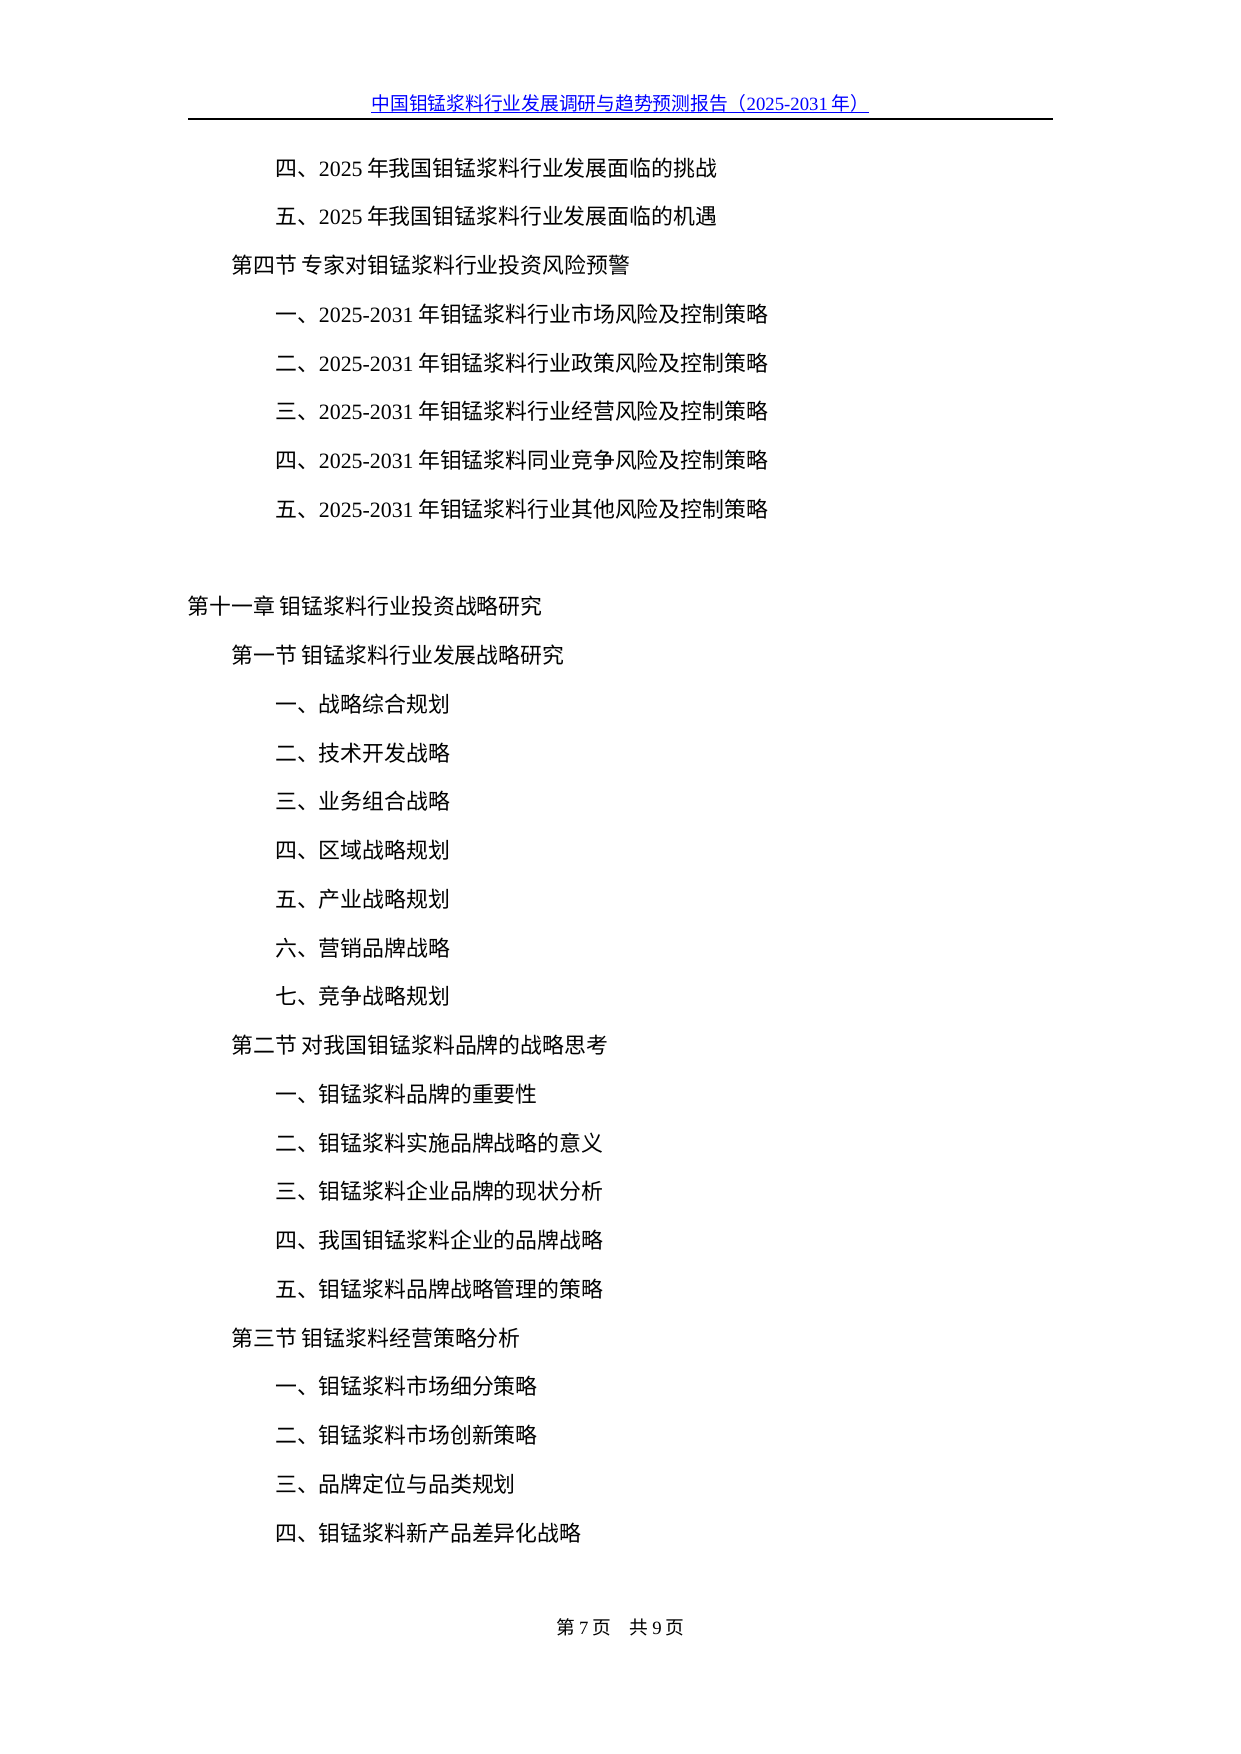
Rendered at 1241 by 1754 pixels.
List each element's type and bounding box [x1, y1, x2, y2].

text [187, 150, 1053, 1548]
